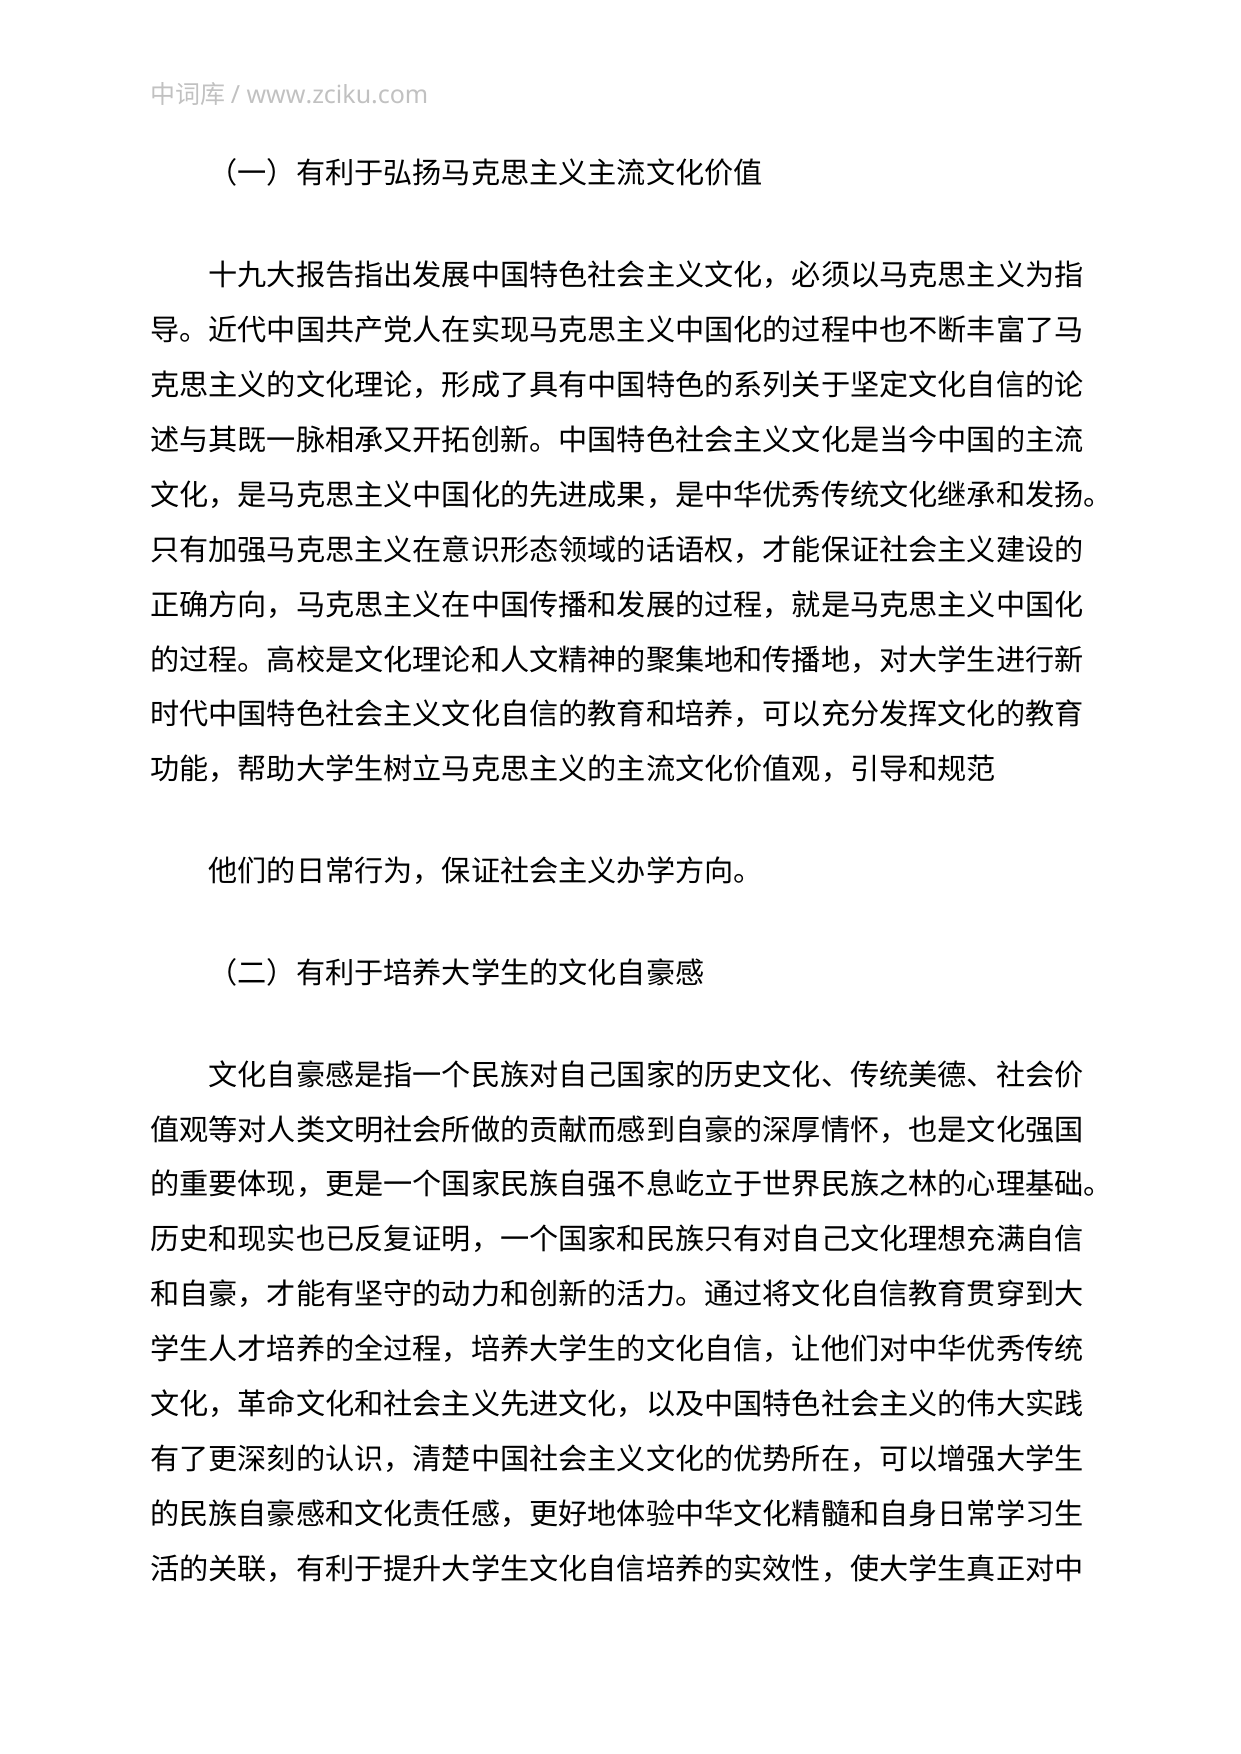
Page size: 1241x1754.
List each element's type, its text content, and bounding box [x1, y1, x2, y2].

text 他们的日常行为，保证社会主义办学方向。 [150, 848, 1090, 890]
text （二）有利于培养大学生的文化自豪感 [150, 949, 1090, 992]
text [150, 1051, 1090, 1587]
text （一）有利于弘扬马克思主义主流文化价值 [150, 150, 1090, 192]
text 十九大报告指出发展中国特色社会主义文化，必须以马克思主义为指导。近代中国共产党人在实现马克思主义中国化的过程中也不断丰富了马克思主义的文化理论，形成了具有中国特色的系列关于坚定文化自信的论述与其既一脉相承又开拓创新。中国特色社会主义文化是当今中国的主流文化，是马克思主义中国化的先进成果，是中华优秀传统文化继承和发扬。只有加强马克思主义在意识形态领域的话语权，才能保证社会主义建设的正确方向，马克思主义在中国传播和发展的过程，就是马克思主义中国化的过程。高校是文化理论和人文精神的聚集地和传播地，对大学生进行新时代中国特色社会主义文化自信的教育和培养，可以充分发挥文化的教育功能，帮助大学生树立马克思主义的主流文化价值观，引导和规范 [150, 252, 1090, 788]
